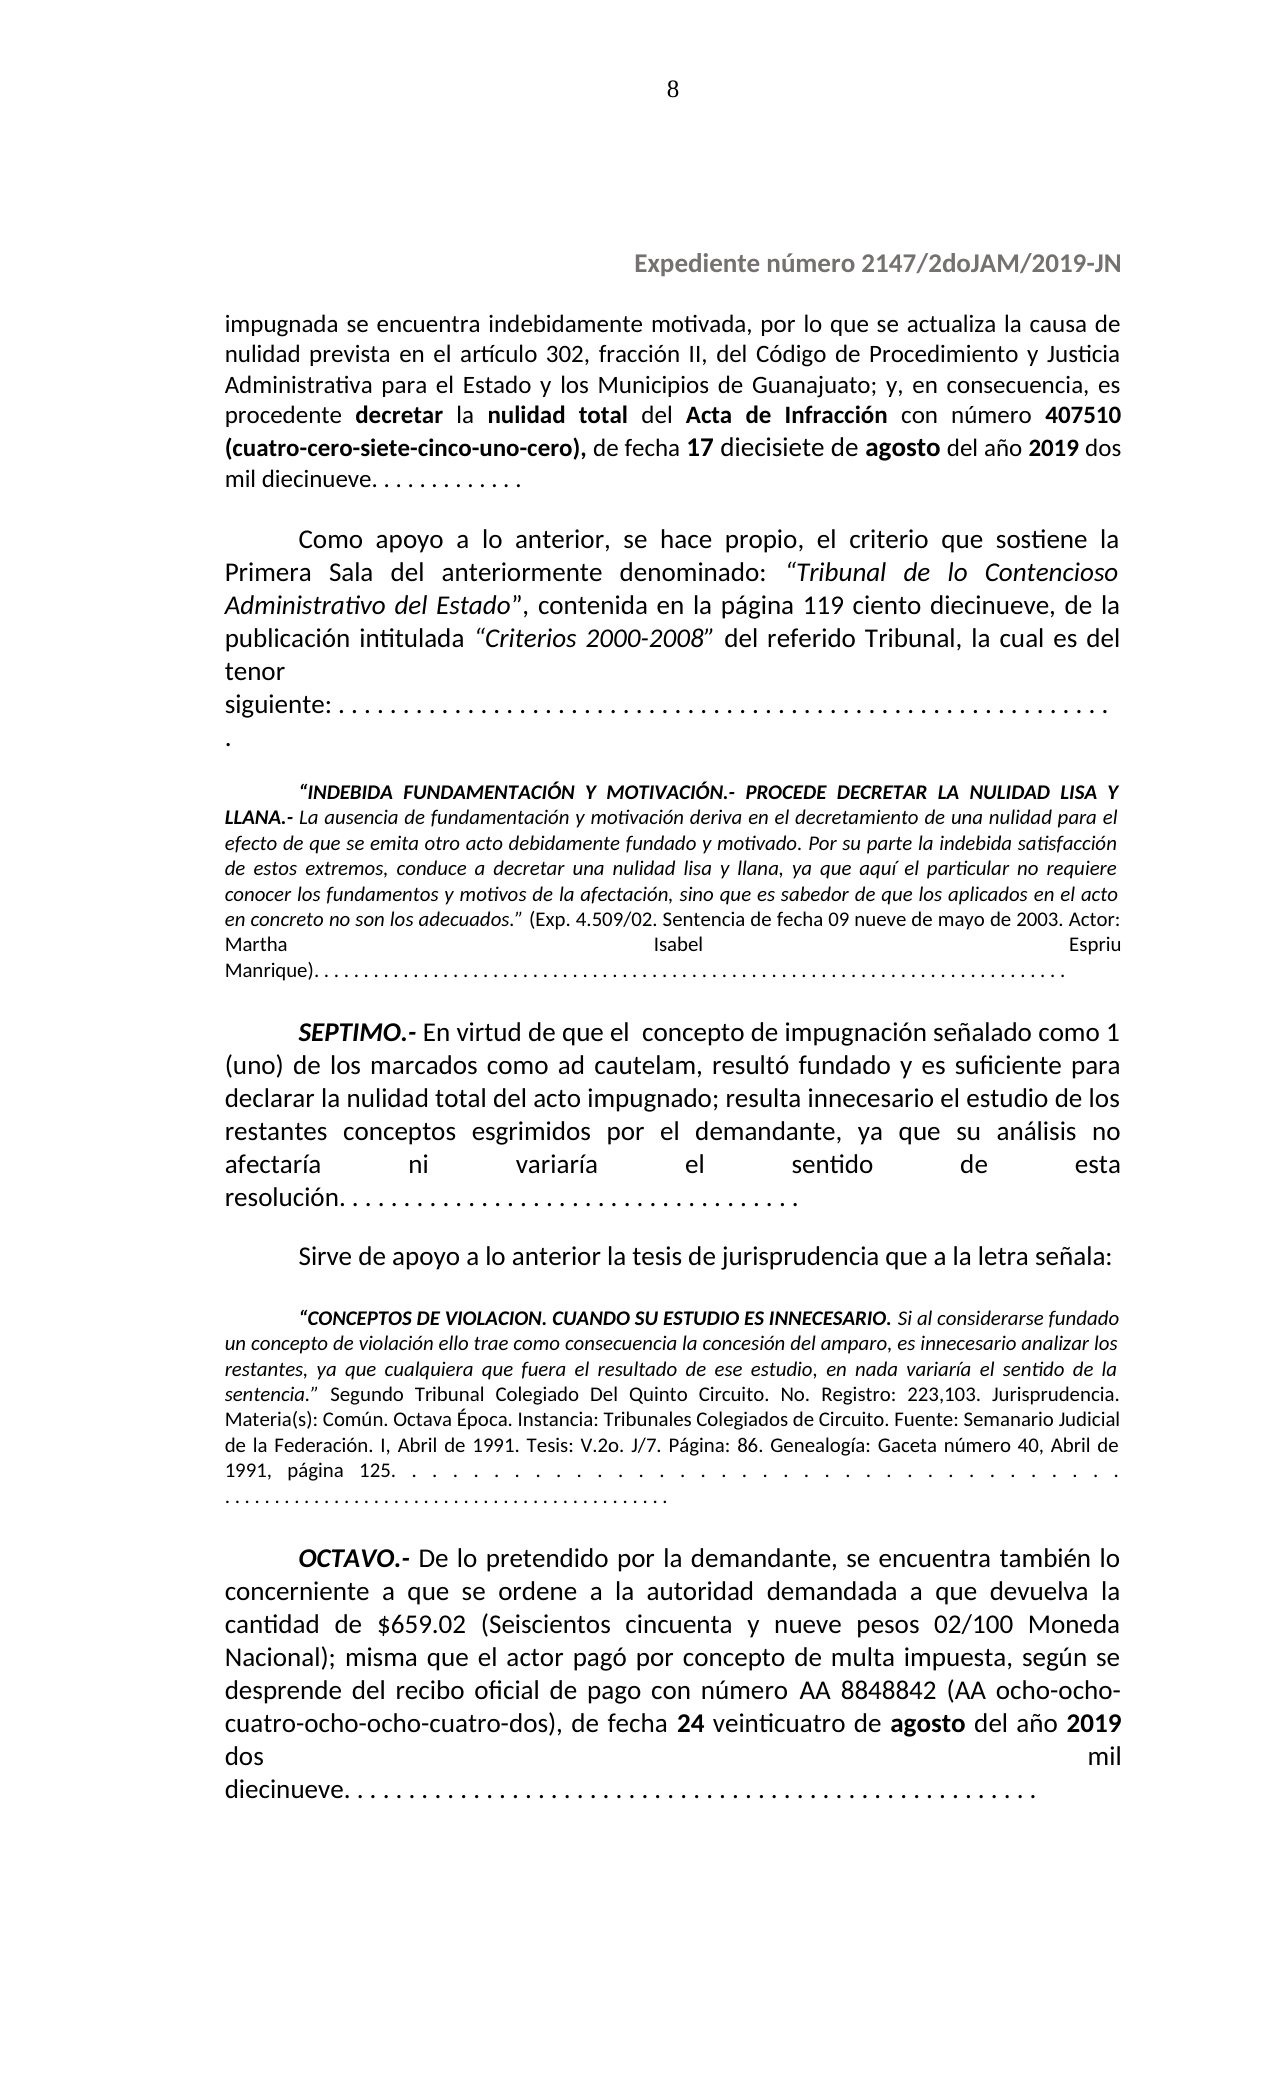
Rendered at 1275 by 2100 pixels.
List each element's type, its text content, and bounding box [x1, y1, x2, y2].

text Como apoyo a lo anterior, se hace propio, el criterio que sostiene la Primera Sala del anteriormente denominado: “Tribunal de lo Contencioso Administrativo del Estado”, contenida en la página 119 ciento diecinueve, de la publicación intitulada “Criterios 2000-2008” del referido Tribunal, la cual es del tenor siguiente: . . . . . . . . . . . . . . . . . . . . . . . . . . . . . . . . . . . . . . . . . . . . . . . . . . . . . . . . . . . . . [224, 522, 1121, 754]
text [224, 308, 1121, 494]
text SEPTIMO.- En virtud de que el concepto de impugnación señalado como 1 (uno) de los marcados como ad cautelam, resultó fundado y es suficiente para declarar la nulidad total del acto impugnado; resulta innecesario el estudio de los restantes conceptos esgrimidos por el demandante, ya que su análisis no afectaría ni variaría el sentido de esta resolución. . . . . . . . . . . . . . . . . . . . . . . . . . . . . . . . . . . . [224, 1015, 1121, 1213]
text “CONCEPTOS DE VIOLACION. CUANDO SU ESTUDIO ES INNECESARIO. Si al considerarse fundado un concepto de violación ello trae como consecuencia la concesión del amparo, es innecesario analizar los restantes, ya que cualquiera que fuera el resultado de ese estudio, en nada variaría el sentido de la sentencia.” Segundo Tribunal Colegiado Del Quinto Circuito. No. Registro: 223,103. Jurisprudencia. Materia(s): Común. Octava Época. Instancia: Tribunales Colegiados de Circuito. Fuente: Semanario Judicial de la Federación. I, Abril de 1991. Tesis: V.2o. J/7. Página: 86. Genealogía: Gaceta número 40, Abril de 1991, página 125. . . . . . . . . . . . . . . . . . . . . . . . . . . . . . . . . . . . . . . . . . . . . . . . . . . . . . . . . . . . . . . . . . . . . . . . . . . . . . . . . [224, 1305, 1121, 1508]
text Sirve de apoyo a lo anterior la tesis de jurisprudencia que a la letra señala: [224, 1239, 1121, 1272]
text “INDEBIDA FUNDAMENTACIÓN Y MOTIVACIÓN.- PROCEDE DECRETAR LA NULIDAD LISA Y LLANA.- La ausencia de fundamentación y motivación deriva en el decretamiento de una nulidad para el efecto de que se emita otro acto debidamente fundado y motivado. Por su parte la indebida satisfacción de estos extremos, conduce a decretar una nulidad lisa y llana, ya que aquí el particular no requiere conocer los fundamentos y motivos de la afectación, sino que es sabedor de que los aplicados en el acto en concreto no son los adecuados.” (Exp. 4.509/02. Sentencia de fecha 09 nueve de mayo de 2003. Actor: Martha Isabel Espriu Manrique). . . . . . . . . . . . . . . . . . . . . . . . . . . . . . . . . . . . . . . . . . . . . . . . . . . . . . . . . . . . . . . . . . . . . . . . . . . . [224, 779, 1121, 982]
text OCTAVO.- De lo pretendido por la demandante, se encuentra también lo concerniente a que se ordene a la autoridad demandada a que devuelva la cantidad de $659.02 (Seiscientos cincuenta y nueve pesos 02/100 Moneda Nacional); misma que el actor pagó por concepto de multa impuesta, según se desprende del recibo oficial de pago con número AA 8848842 (AA ocho-ocho-cuatro-ocho-ocho-cuatro-dos), de fecha 24 veinticuatro de agosto del año 2019 dos mil diecinueve. . . . . . . . . . . . . . . . . . . . . . . . . . . . . . . . . . . . . . . . . . . . . . . . . . . . . . [224, 1541, 1121, 1806]
